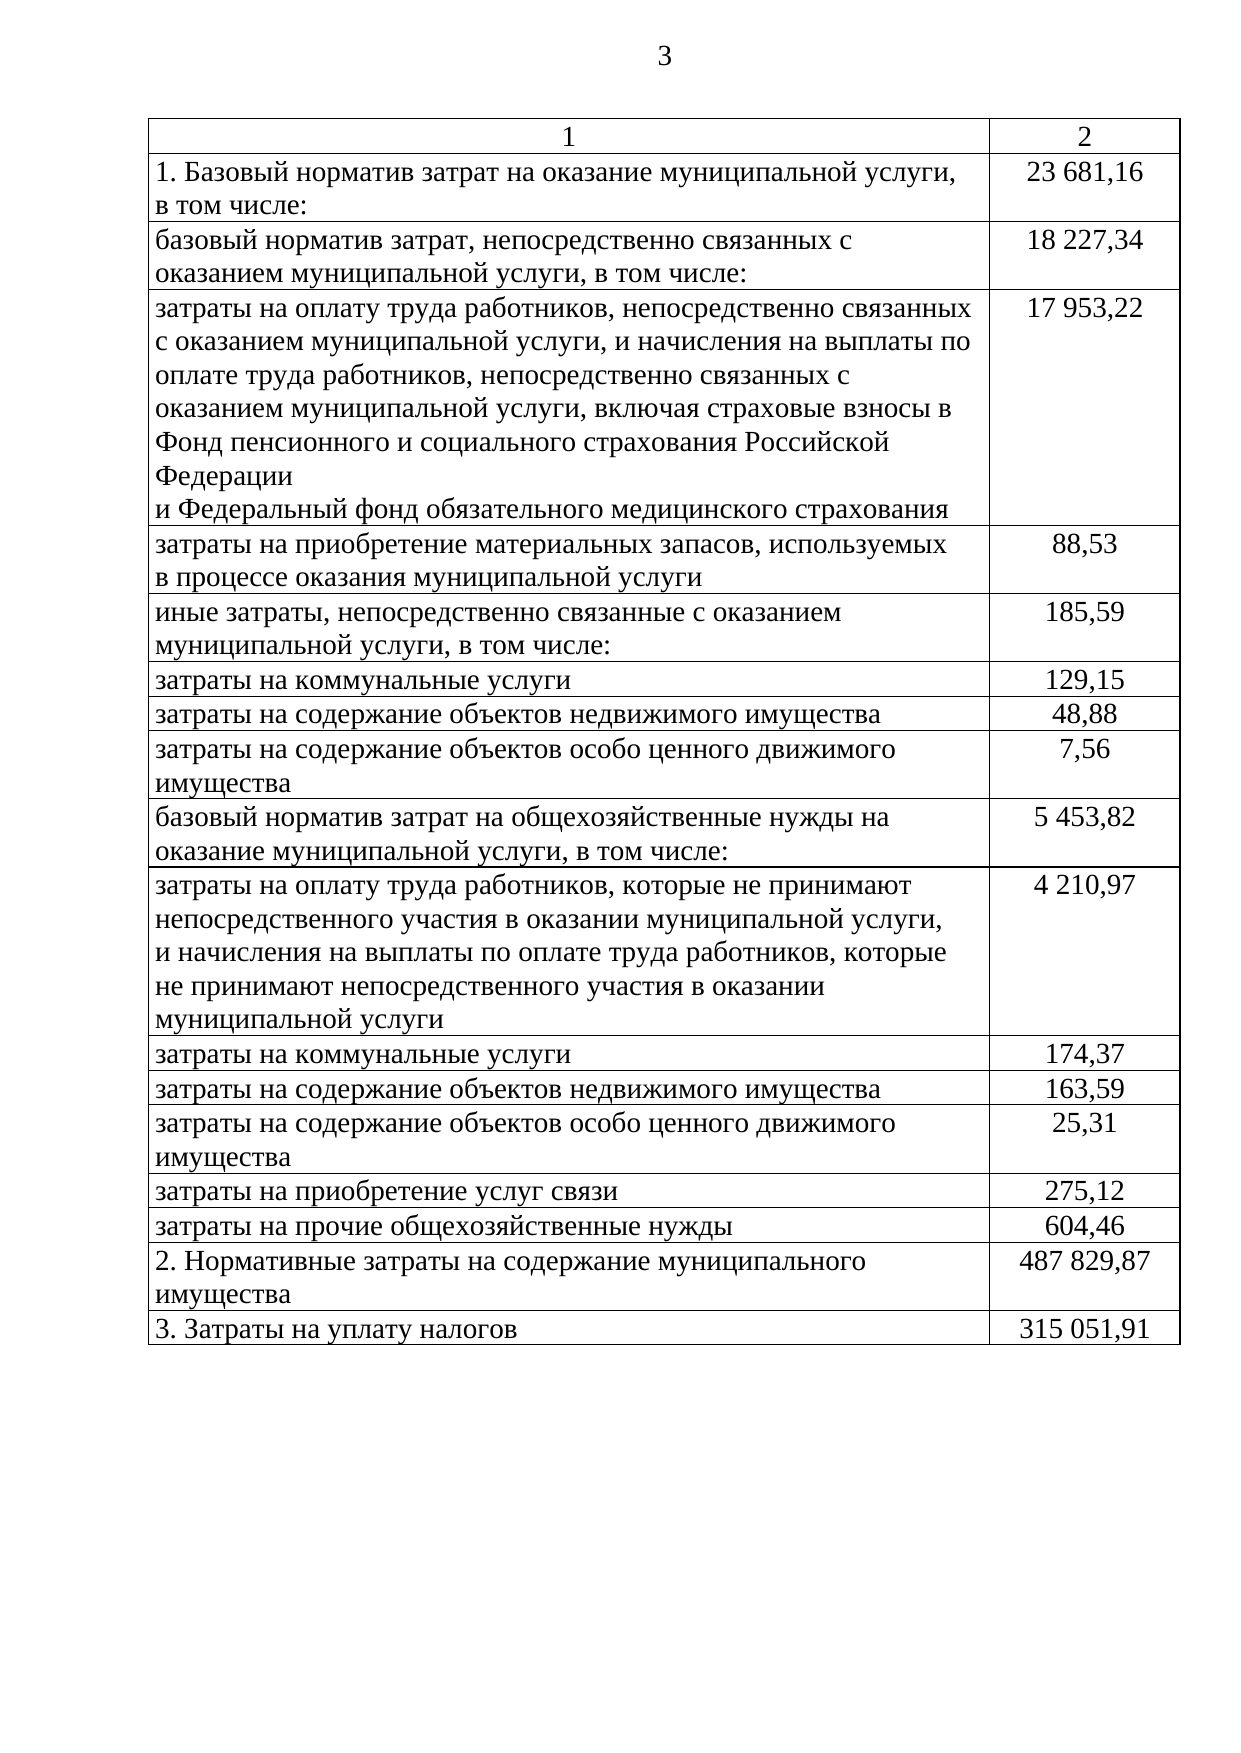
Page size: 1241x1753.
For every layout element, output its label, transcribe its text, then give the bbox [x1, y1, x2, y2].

table_cell 23 681,16 [990, 154, 1179, 221]
table_cell базовый норматив затрат на общехозяйственные нужды на оказание муниципальной услуги, в том числе: [149, 799, 989, 866]
table_cell затраты на прочие общехозяйственные нужды [149, 1208, 989, 1242]
table_cell 2. Нормативные затраты на содержание муниципального имущества [149, 1243, 989, 1310]
table_cell 3. Затраты на уплату налогов [149, 1311, 989, 1344]
table_cell 88,53 [990, 526, 1179, 593]
table_cell затраты на коммунальные услуги [149, 1036, 989, 1070]
table_cell иные затраты, непосредственно связанные с оказанием муниципальной услуги, в том числе: [149, 594, 989, 661]
table_header 1 [149, 119, 989, 153]
table_cell затраты на приобретение материальных запасов, используемых в процессе оказания муниципальной услуги [149, 526, 989, 593]
table_cell базовый норматив затрат, непосредственно связанных с оказанием муниципальной услуги, в том числе: [149, 222, 989, 289]
table_cell 18 227,34 [990, 222, 1179, 289]
table_cell 5 453,82 [990, 799, 1179, 866]
table_cell затраты на оплату труда работников, которые не принимают непосредственного участия в оказании муниципальной услуги, и начисления на выплаты по оплате труда работников, которые не принимают непосредственного участия в оказании муниципальной услуги [149, 868, 989, 1035]
table_cell 48,88 [990, 697, 1179, 730]
table_cell 25,31 [990, 1105, 1179, 1172]
table_cell 4 210,97 [990, 868, 1179, 1035]
table_cell затраты на оплату труда работников, непосредственно связанных с оказанием муниципальной услуги, и начисления на выплаты по оплате труда работников, непосредственно связанных с оказанием муниципальной услуги, включая страховые взносы в Фонд пенсионного и социального страхования Российской Федерации и Федеральный фонд обязательного медицинского страхования [149, 290, 989, 525]
table_cell 315 051,91 [990, 1311, 1179, 1344]
table_cell 604,46 [990, 1208, 1179, 1242]
table_cell 7,56 [990, 731, 1179, 798]
table_cell 275,12 [990, 1174, 1179, 1207]
table_cell затраты на содержание объектов недвижимого имущества [149, 697, 989, 730]
table_header 2 [990, 119, 1179, 153]
table_cell затраты на содержание объектов недвижимого имущества [149, 1071, 989, 1104]
table_cell 17 953,22 [990, 290, 1179, 525]
table_cell 1. Базовый норматив затрат на оказание муниципальной услуги, в том числе: [149, 154, 989, 221]
table_cell затраты на содержание объектов особо ценного движимого имущества [149, 731, 989, 798]
table_cell 487 829,87 [990, 1243, 1179, 1310]
table_cell 163,59 [990, 1071, 1179, 1104]
table_cell затраты на приобретение услуг связи [149, 1174, 989, 1207]
table_cell затраты на коммунальные услуги [149, 662, 989, 696]
table_cell 174,37 [990, 1036, 1179, 1070]
table_cell 185,59 [990, 594, 1179, 661]
table_cell 129,15 [990, 662, 1179, 696]
table_cell затраты на содержание объектов особо ценного движимого имущества [149, 1105, 989, 1172]
